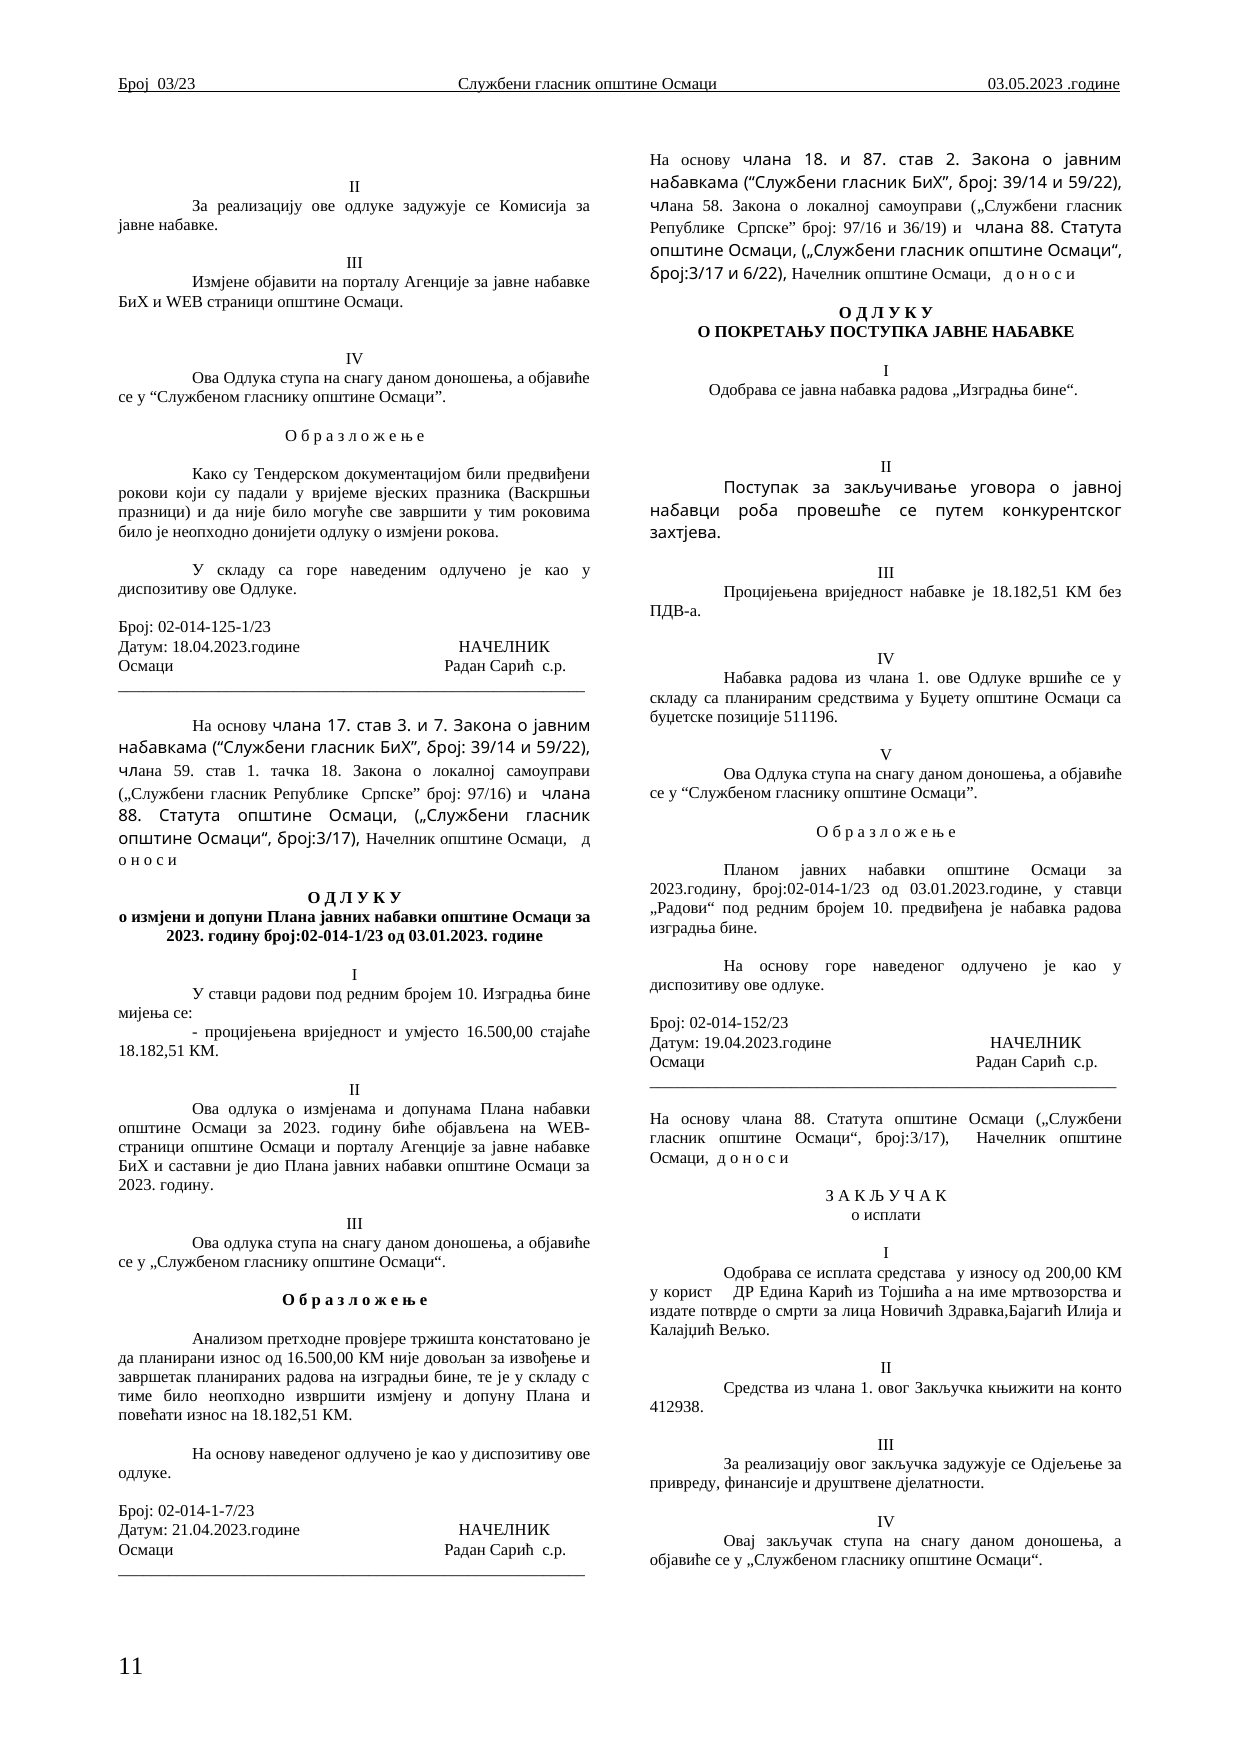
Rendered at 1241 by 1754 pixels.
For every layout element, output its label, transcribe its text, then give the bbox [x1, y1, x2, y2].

text Ова одлука ступа на снагу даном доношења, а објавиће се у „Службеном гласнику општине Осмаци“. [118, 1233, 591, 1271]
text II [649, 1358, 1122, 1377]
text ________________________________________________________ [118, 1558, 591, 1578]
text о измјени и допуни Плана јавних набавки општине Осмаци за 2023. годину број:02-014-1/23 од 03.01.2023. године [118, 907, 591, 945]
text Ова одлука о измјенама и допунама Плана набавки општине Осмаци за 2023. годину биће објављена на WEB-страници општине Осмаци и порталу Агенције за јавне набавке БиХ и саставни је дио Плана јавних набавки општине Осмаци за 2023. годину. [118, 1098, 591, 1194]
text Набавка радова из члана 1. oве Одлуке вршиће се у складу са планираним средствима у Буџету општине Осмаци са буџетске позиције 511196. [649, 668, 1122, 726]
text Процијењена вриједност набавке је 18.182,51 КМ без ПДВ-а. [649, 582, 1122, 620]
text О Д Л У К У [649, 303, 1122, 322]
text На основу наведеног одлучено је као у диспозитиву ове одлуке. [118, 1443, 591, 1482]
text II [649, 456, 1122, 476]
text II [118, 1079, 591, 1098]
text За реализацију овог закључка задужује се Одјељење за привреду, финансије и друштвене дјелатности. [649, 1454, 1122, 1492]
text IV [649, 1512, 1122, 1531]
text I [649, 361, 1122, 380]
text Анализом претходне провјере тржишта констатовано је да планирани износ од 16.500,00 КМ није довољан за извођење и завршетак планираних радова на изградњи бине, те је у складу с тиме било неопходно извршити измјену и допуну Плана и повећати износ на 18.182,51 КМ. [118, 1328, 591, 1424]
text Одобрава се исплата средстава у износу од 200,00 КМ у корист ДР Едина Карић из Тојшића а на име мртвозорства и издате потврде о смрти за лица Новичић Здравка,Бајагић Илија и Калајџић Вељко. [649, 1262, 1122, 1339]
text У ставци рaдови под редним бројем 10. Изградња бине мијења се: [118, 983, 591, 1022]
text - процијењена вриједност и умјесто 16.500,00 стајаће 18.182,51 КМ. [118, 1022, 591, 1060]
text На основу члана 88. Статута општине Осмаци („Службени гласник општине Осмаци“, број:3/17), Начелник општине Осмаци, д о н о с и [649, 1109, 1122, 1167]
text На основу члана 18. и 87. став 2. Закона о јавним набавкама (“Службени гласник БиХ”, број: 39/14 и 59/22), члана 58. Закона о локалној самоуправи („Службени гласник Републике Српске” број: 97/16 и 36/19) и члана 88. Статута општине Осмаци, („Службени гласник општине Осмаци“, број:3/17 и 6/22), Начелник општине Осмаци, д о н о с и [649, 148, 1122, 284]
text III [118, 1213, 591, 1233]
text III [118, 253, 591, 272]
text Датум: 21.04.2023.године НАЧЕЛНИК [118, 1520, 591, 1539]
text Ова Одлука ступа на снагу даном доношења, а објавиће се у “Службеном гласнику општине Осмаци”. [118, 368, 591, 406]
text Планом јавних набавки општине Осмаци за 2023.годину, број:02-014-1/23 од 03.01.2023.године, у ставци „Радови“ под редним бројем 10. предвиђена је набавка радова изградња бине. [649, 860, 1122, 937]
text Средства из члана 1. овог Закључка књижити на конто 412938. [649, 1377, 1122, 1416]
text О б р а з л о ж е њ е [118, 426, 591, 445]
text Како су Тендерском документацијом били предвиђени рокови који су падали у вријеме вјеских празника (Васкршњи празници) и да није било могуће све завршити у тим роковима било је неопходно донијети одлуку о измјени рокова. [118, 464, 591, 541]
text II [118, 176, 591, 196]
text Осмаци Радан Сарић с.р. [118, 1539, 591, 1558]
text Осмаци Радан Сарић с.р. [118, 656, 591, 675]
text На основу горе наведеног одлучено је као у диспозитиву ове одлуке. [649, 956, 1122, 994]
text IV [118, 349, 591, 368]
text Датум: 18.04.2023.године НАЧЕЛНИК [118, 636, 591, 656]
text На основу члана 17. став 3. и 7. Закона о јавним набавкама (“Службени гласник БиХ”, број: 39/14 и 59/22), члана 59. став 1. тачка 18. Закона о локалној самоуправи („Службени гласник Републике Српске” број: 97/16) и члана 88. Статута општине Осмаци, („Службени гласник општине Осмаци“, број:3/17), Начелник општине Осмаци, д о н о с и [118, 713, 591, 868]
text О Д Л У К У [118, 888, 591, 907]
text ________________________________________________________ [118, 675, 591, 694]
text З А К Љ У Ч А К [649, 1186, 1122, 1205]
text III [649, 1435, 1122, 1454]
text Број: 02-014-125-1/23 [118, 617, 591, 636]
text Поступак за закључивање уговора о јавној набавци роба провешће се путем конкурентског захтјева. [649, 476, 1122, 544]
text I [118, 964, 591, 983]
text За реализацију ове одлуке задужује се Комисија за јавне набавке. [118, 196, 591, 234]
text Одобрава се јавна набавка радова „Изградња бине“. [649, 380, 1122, 399]
text Датум: 19.04.2023.године НАЧЕЛНИК [649, 1032, 1122, 1052]
text Осмаци Радан Сарић с.р. [649, 1052, 1122, 1071]
text I [649, 1243, 1122, 1262]
text IV [649, 649, 1122, 668]
text Број: 02-014-1-7/23 [118, 1501, 591, 1520]
text Ова Одлука ступа на снагу даном доношења, а објавиће се у “Службеном гласнику општине Осмаци”. [649, 764, 1122, 802]
text У складу са горе наведеним одлучено је као у диспозитиву ове Одлуке. [118, 560, 591, 598]
text О б р а з л о ж е њ е [118, 1290, 591, 1309]
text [649, 1531, 1122, 1569]
text о исплати [649, 1205, 1122, 1224]
text ________________________________________________________ [649, 1071, 1122, 1090]
text O ПОКРЕТАЊУ ПОСТУПКА ЈАВНЕ НАБАВКЕ [649, 322, 1122, 341]
text Измјене објавити на порталу Агенције за јавне набавке БиХ и WEB страници општине Осмаци. [118, 272, 591, 311]
text Број: 02-014-152/23 [649, 1013, 1122, 1032]
text О б р а з л о ж е њ е [649, 822, 1122, 841]
text V [649, 745, 1122, 764]
text III [649, 563, 1122, 582]
